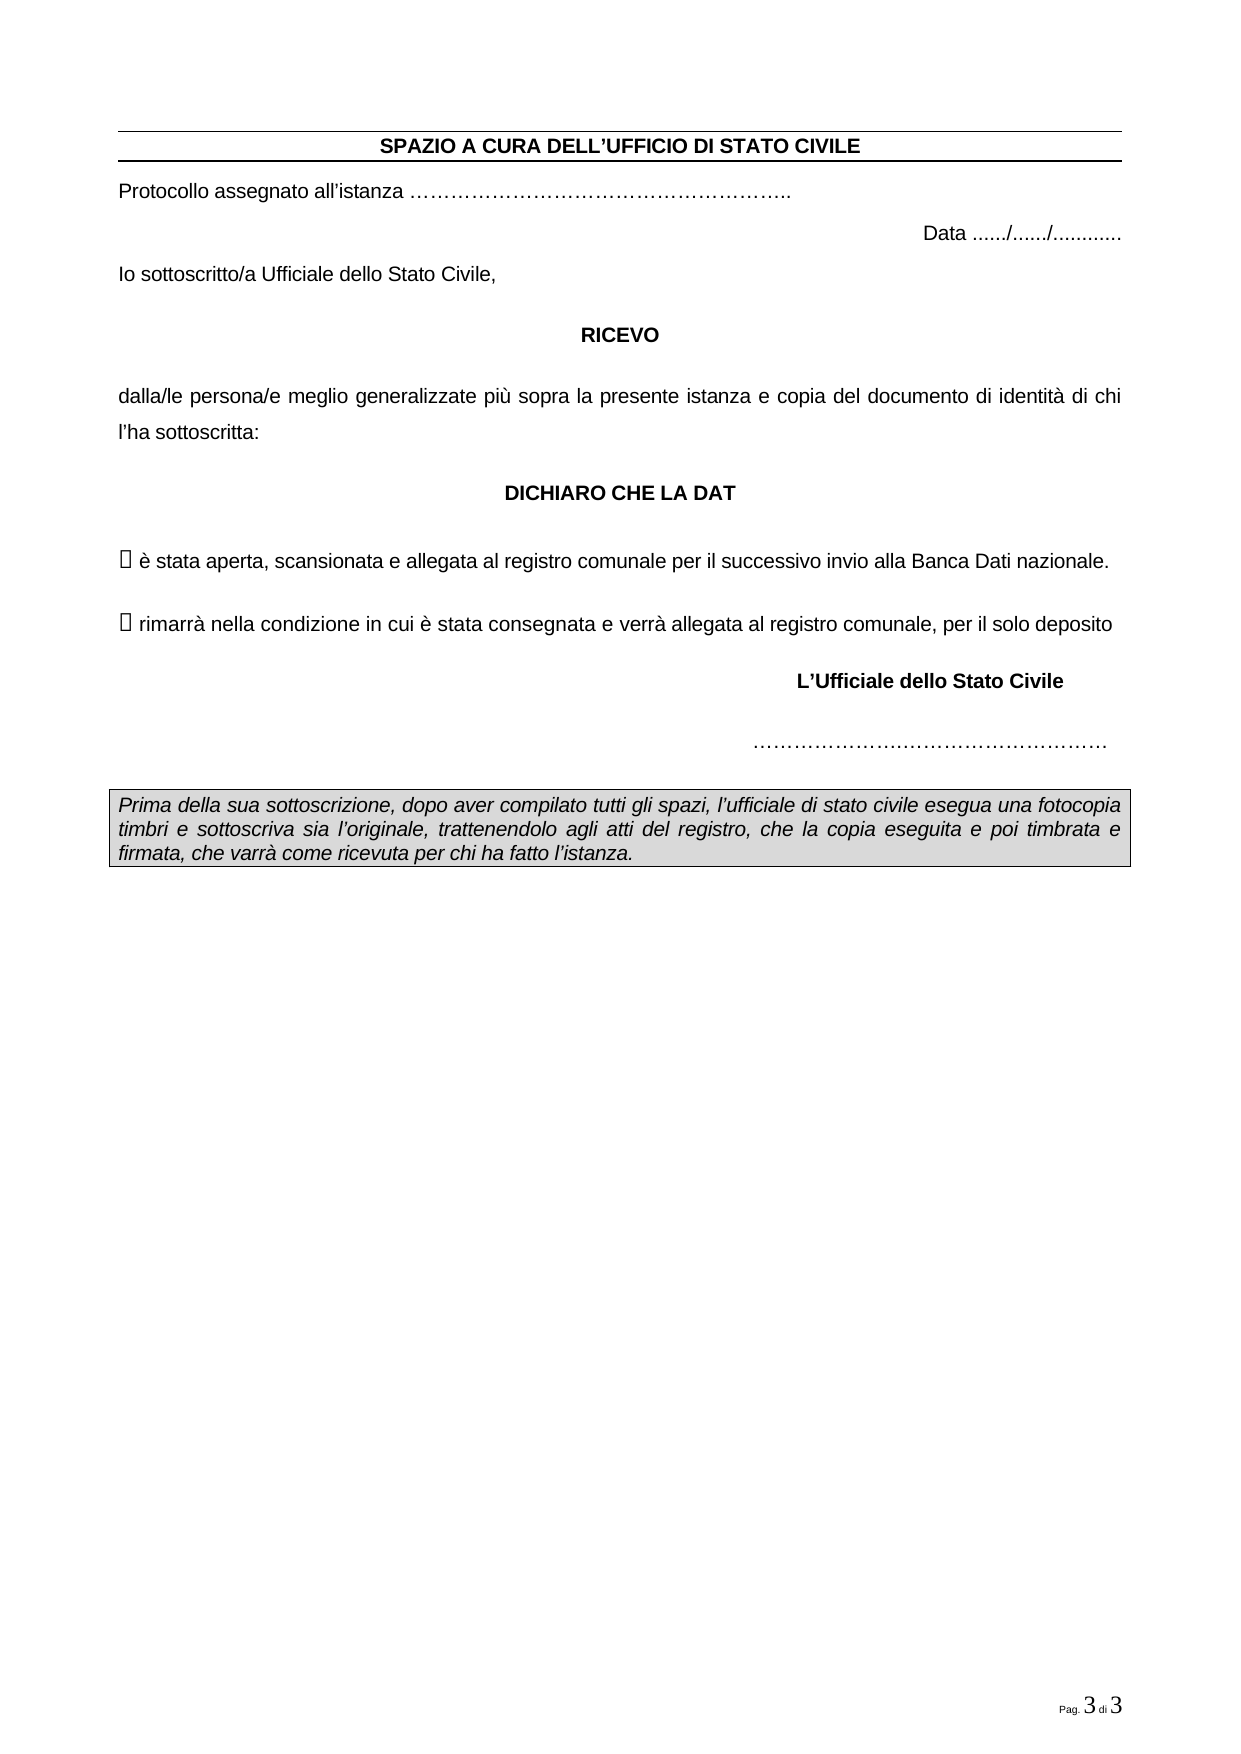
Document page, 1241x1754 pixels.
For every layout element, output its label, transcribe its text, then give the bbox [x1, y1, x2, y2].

text L’Ufficiale dello Stato Civile [738, 668, 1122, 692]
text SPAZIO A CURA DELL’UFFICIO DI STATO CIVILE [118, 132, 1122, 160]
text  rimarrà nella condizione in cui è stata consegnata e verrà allegata al registro comunale, per il solo deposito [118, 605, 1122, 639]
text DICHIARO CHE LA DAT [118, 480, 1122, 504]
text dalla/le persona/e meglio generalizzate più sopra la presente istanza e copia del documento di identità di chi l’ha sottoscritta: [118, 383, 1122, 443]
text  è stata aperta, scansionata e allegata al registro comunale per il successivo invio alla Banca Dati nazionale. [118, 541, 1122, 575]
text Protocollo assegnato all’istanza ……………………………………………….. [118, 179, 1122, 203]
text RICEVO [118, 323, 1122, 347]
text Data ....../....../............ [118, 220, 1122, 244]
text ………………….………………………… [738, 729, 1122, 753]
text Prima della sua sottoscrizione, dopo aver compilato tutti gli spazi, l’ufficiale di stato civile esegua una fotocopia timbri e sottoscriva sia l’originale, trattenendolo agli atti del registro, che la copia eseguita e poi timbrata e firmata, che varrà come ricevuta per chi ha fatto l’istanza. [110, 790, 1130, 866]
text Io sottoscritto/a Ufficiale dello Stato Civile, [118, 262, 1122, 286]
